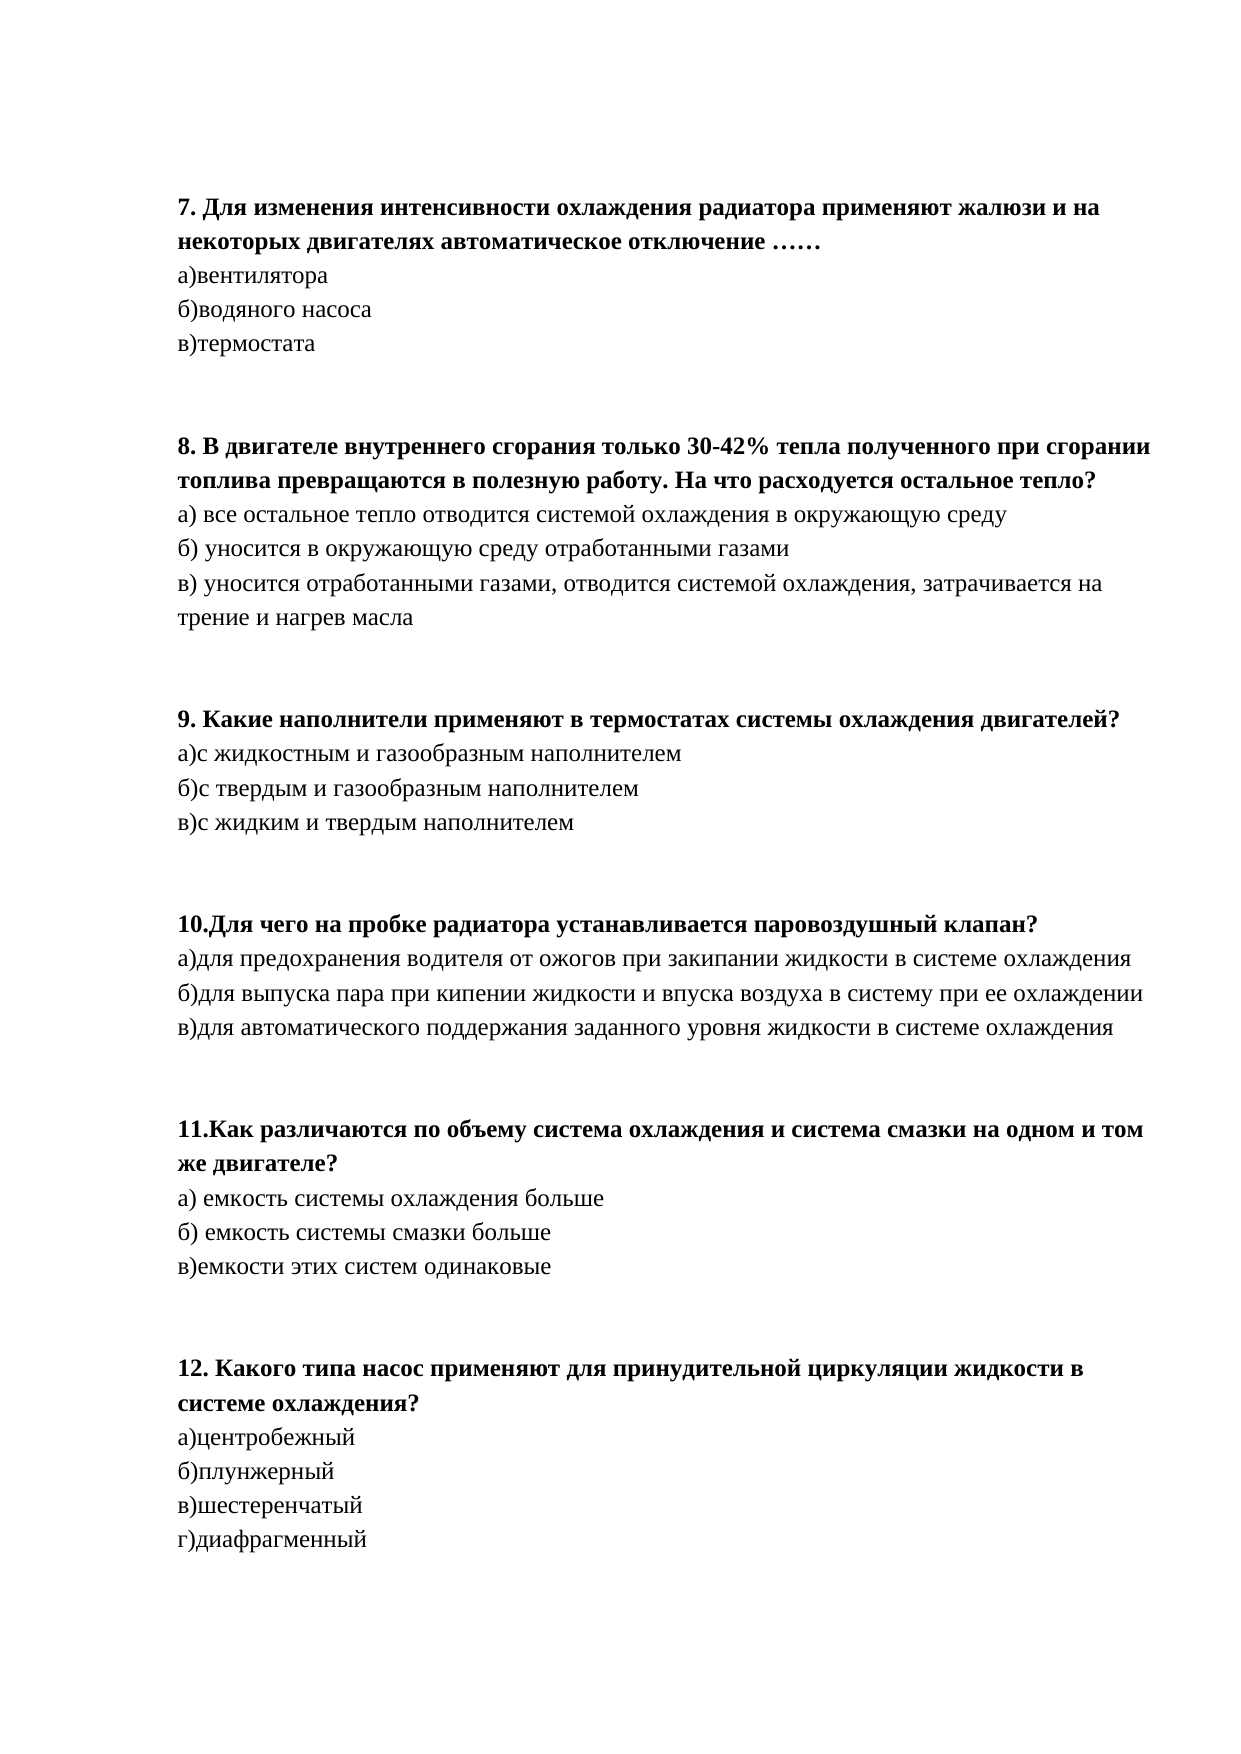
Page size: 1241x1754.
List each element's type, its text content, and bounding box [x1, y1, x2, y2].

text 12. Какого типа насос применяют для принудительной циркуляции жидкости в системе охлаждения? [177, 1348, 1152, 1416]
text 11.Как различаются по объему система охлаждения и система смазки на одном и том же двигателе? [177, 1109, 1152, 1177]
text б) емкость системы смазки больше [177, 1211, 1152, 1246]
text а) все остальное тепло отводится системой охлаждения в окружающую среду [177, 494, 1152, 528]
text а)центробежный [177, 1416, 1152, 1451]
text в)емкости этих систем одинаковые [177, 1246, 1152, 1280]
text б)с твердым и газообразным наполнителем [177, 767, 1152, 801]
text в)шестеренчатый [177, 1485, 1152, 1519]
text а) емкость системы охлаждения больше [177, 1177, 1152, 1211]
text б)водяного насоса [177, 289, 1152, 323]
text 8. В двигателе внутреннего сгорания только 30-42% тепла полученного при сгорании топлива превращаются в полезную работу. На что расходуется остальное тепло? [177, 426, 1152, 494]
text а)для предохранения водителя от ожогов при закипании жидкости в системе охлаждения б)для выпуска пара при кипении жидкости и впуска воздуха в систему при ее охлаждении в)для автоматического поддержания заданного уровня жидкости в системе охлаждения [177, 938, 1152, 1041]
text в) уносится отработанными газами, отводится системой охлаждения, затрачивается на трение и нагрев масла [177, 562, 1152, 631]
text в)термостата [177, 323, 1152, 357]
text а)вентилятора [177, 255, 1152, 289]
text б)плунжерный [177, 1451, 1152, 1485]
text 7. Для изменения интенсивности охлаждения радиатора применяют жалюзи и на некоторых двигателях автоматическое отключение …… [177, 186, 1152, 255]
text 10.Для чего на пробке радиатора устанавливается паровоздушный клапан? [177, 904, 1152, 938]
text в)с жидким и твердым наполнителем [177, 801, 1152, 836]
text г)диафрагменный [177, 1519, 1152, 1553]
text а)с жидкостным и газообразным наполнителем [177, 733, 1152, 767]
text 9. Какие наполнители применяют в термостатах системы охлаждения двигателей? [177, 699, 1152, 733]
text б) уносится в окружающую среду отработанными газами [177, 528, 1152, 562]
